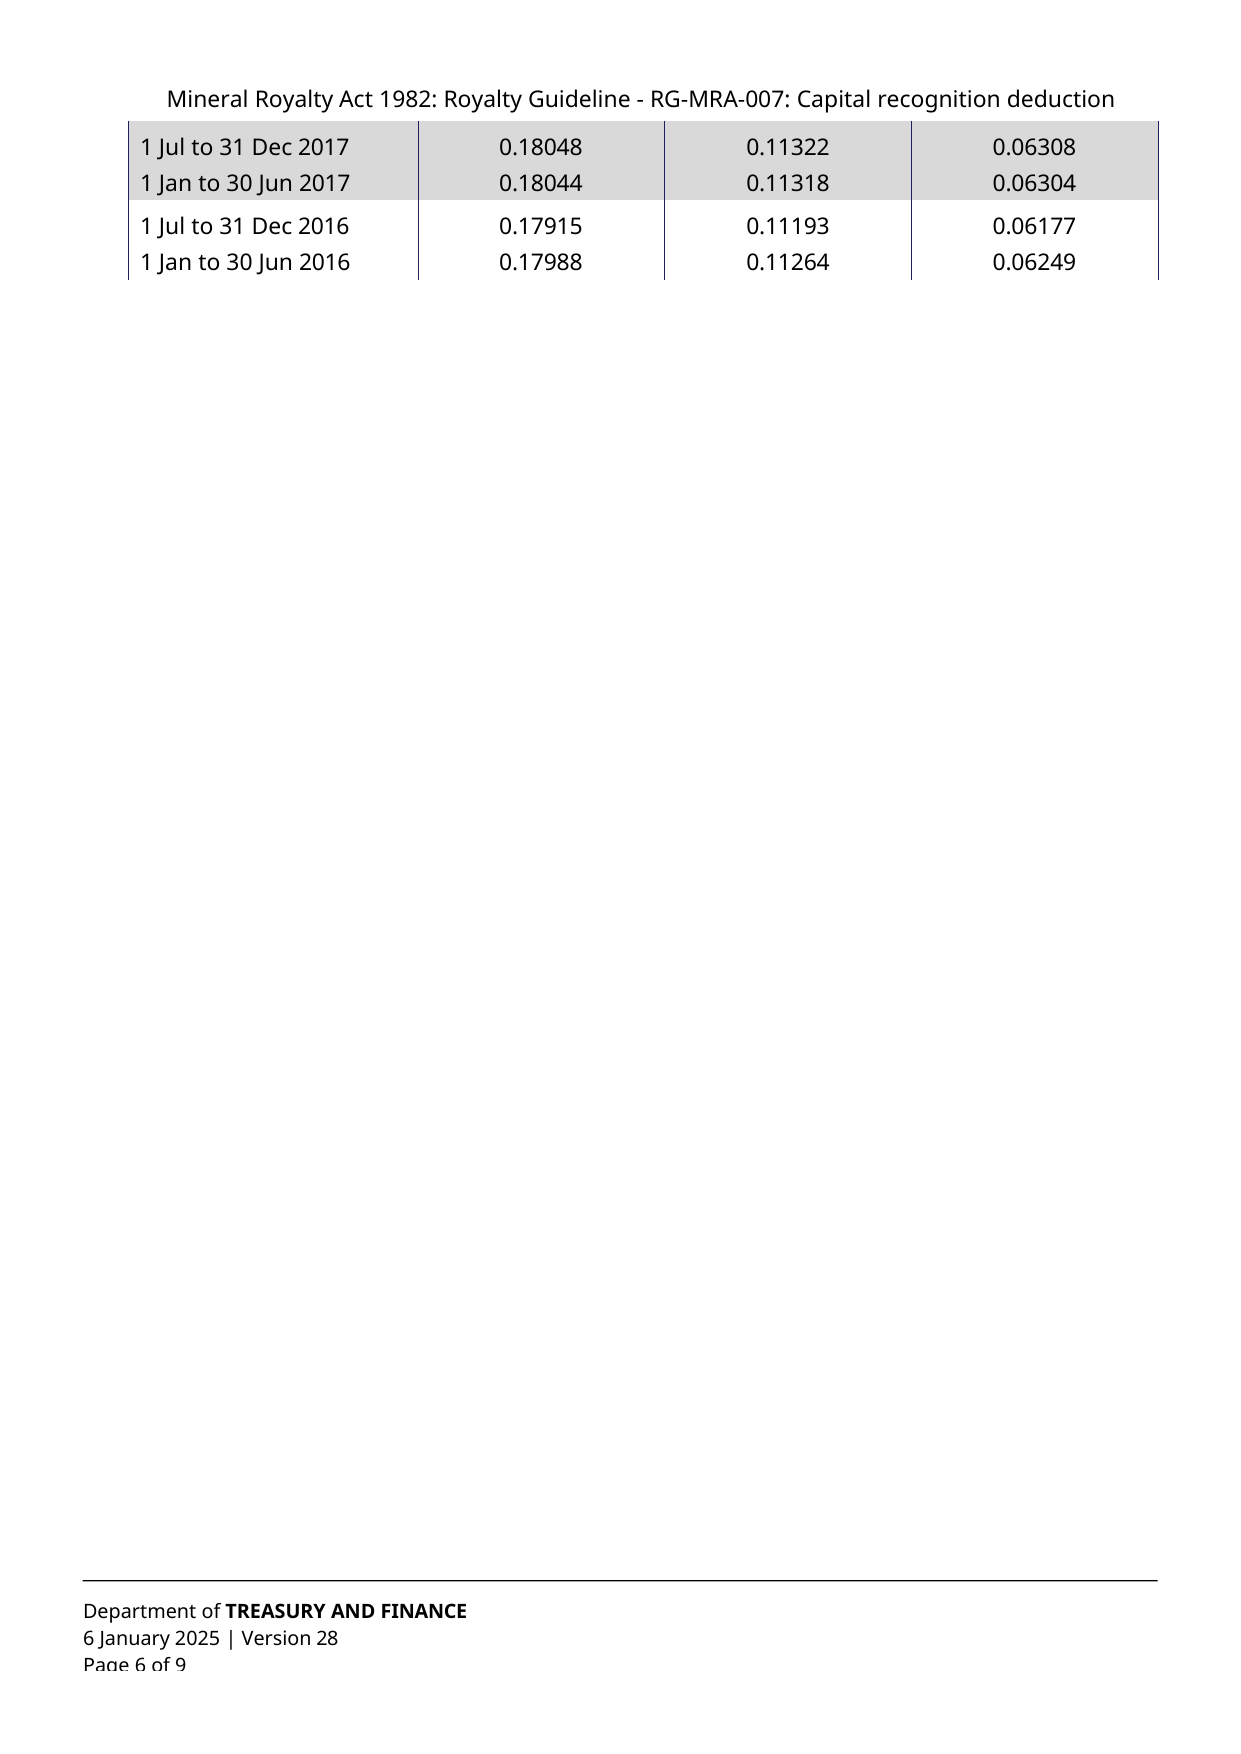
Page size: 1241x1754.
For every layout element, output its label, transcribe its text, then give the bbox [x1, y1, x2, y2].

table_cell 0.06177 0.06249 [912, 200, 1158, 280]
table_cell 0.18048 0.18044 [419, 121, 664, 200]
table_cell 0.17915 0.17988 [419, 200, 664, 280]
table_cell 0.11322 0.11318 [665, 121, 911, 200]
table_cell 0.06308 0.06304 [912, 121, 1158, 200]
table_cell 1 Jul to 31 Dec 2016 1 Jan to 30 Jun 2016 [129, 200, 418, 280]
table_cell 0.11193 0.11264 [665, 200, 911, 280]
table_cell 1 Jul to 31 Dec 2017 1 Jan to 30 Jun 2017 [129, 121, 418, 200]
